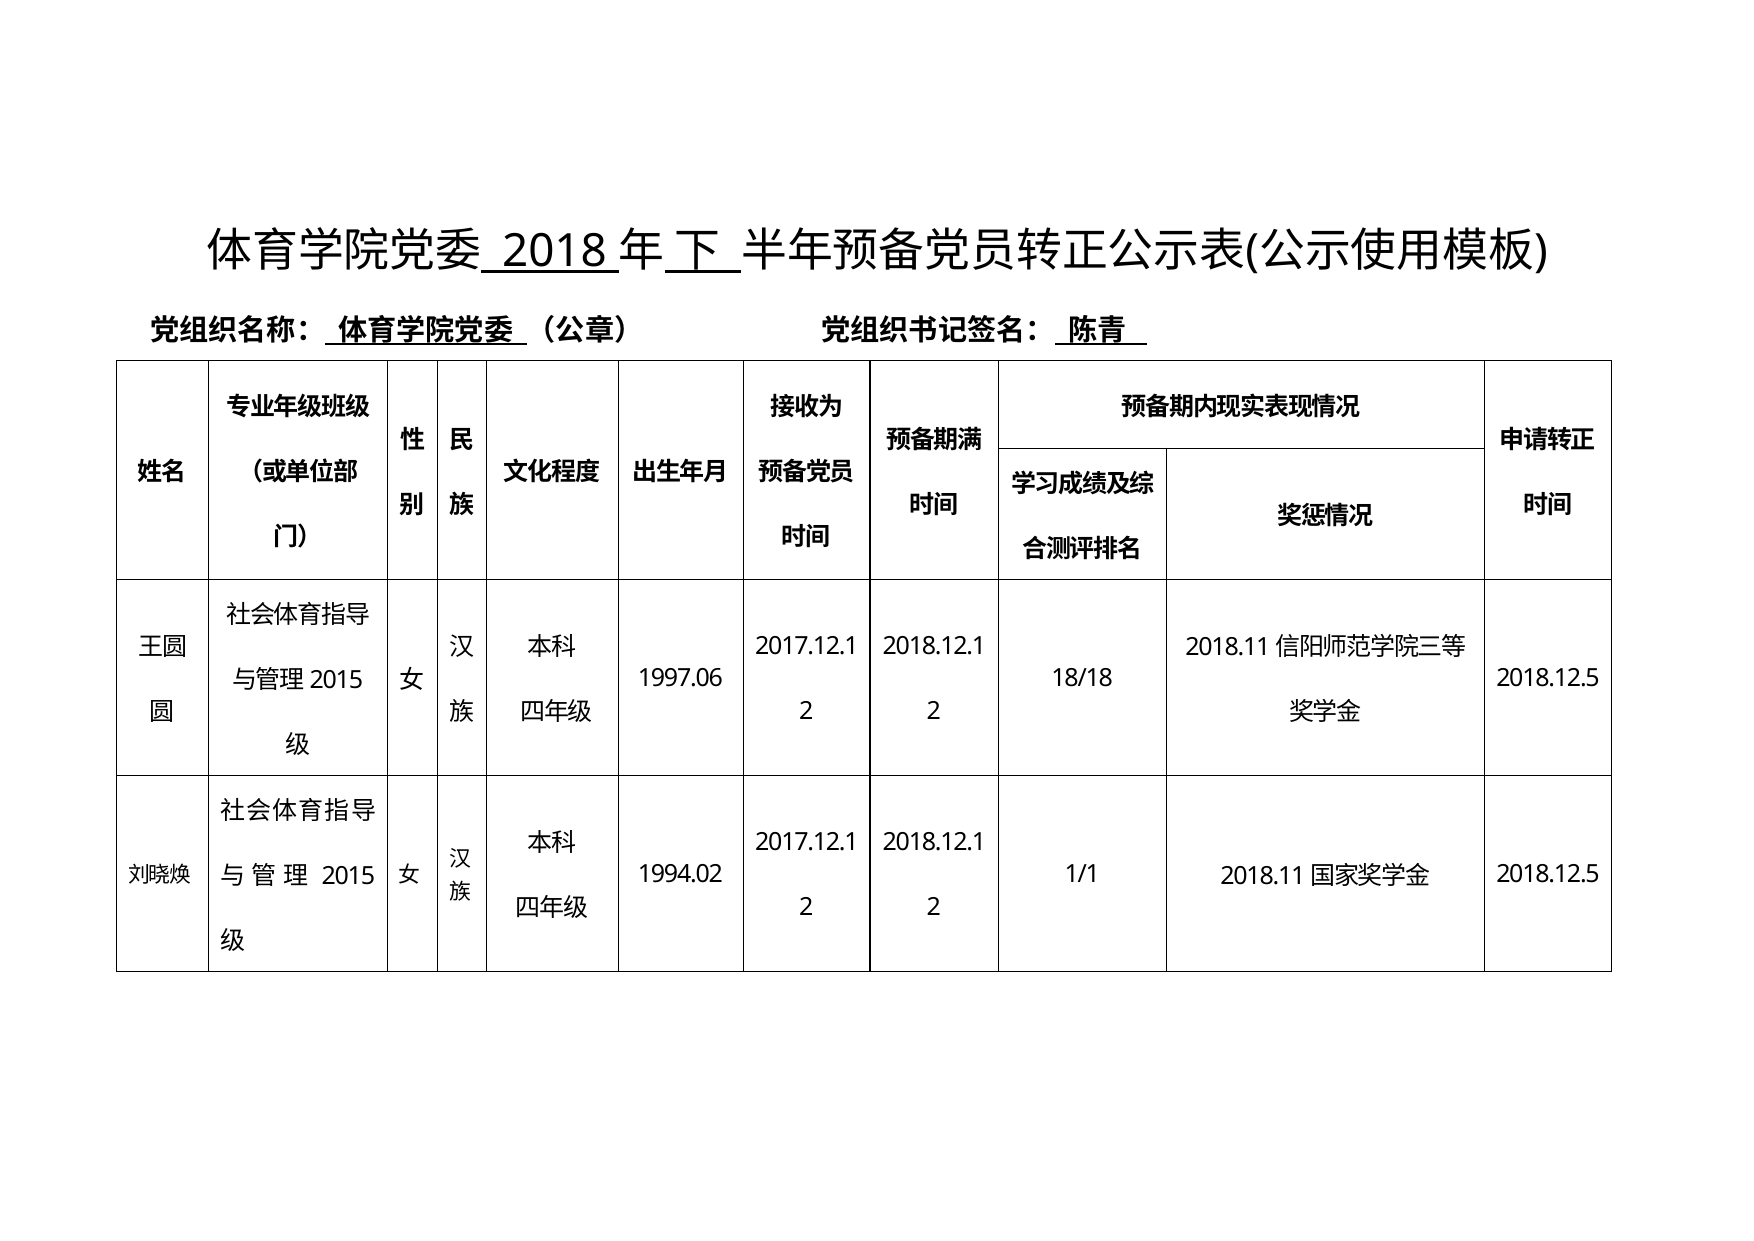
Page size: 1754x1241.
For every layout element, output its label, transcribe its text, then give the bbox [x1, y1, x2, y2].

table_header 申请转正 时间 [1485, 361, 1611, 579]
table_header 文化程度 [487, 361, 618, 579]
table_cell 女 [388, 776, 437, 971]
table_cell 2018.12.12 [871, 776, 998, 971]
table_cell 1/1 [999, 776, 1166, 971]
table_cell 社会体育指导与管理2015级 [209, 580, 387, 775]
table_cell 奖惩情况 [1167, 449, 1484, 579]
text 党组织名称： 体育学院党委 （公章） 党组织书记签名： 陈青 [150, 295, 1604, 360]
table_cell 2018.11国家奖学金 [1167, 776, 1484, 971]
table_cell 18/18 [999, 580, 1166, 775]
table_cell 女 [388, 580, 437, 775]
table_header 姓名 [117, 361, 208, 579]
table_header 性别 [388, 361, 437, 579]
table_cell 2018.11信阳师范学院三等奖学金 [1167, 580, 1484, 775]
table_header 预备期满时间 [871, 361, 998, 579]
table_cell 汉族 [438, 580, 486, 775]
table_cell 刘晓焕 [117, 776, 208, 971]
table_cell 汉族 [438, 776, 486, 971]
table_cell 2018.12.5 [1485, 776, 1611, 971]
table_cell 2017.12.12 [744, 776, 869, 971]
table_header 预备期内现实表现情况 [999, 361, 1484, 448]
table_header 专业年级班级（或单位部门） [209, 361, 387, 579]
table_cell 2018.12.12 [871, 580, 998, 775]
table_cell 2018.12.5 [1485, 580, 1611, 775]
table_header 接收为 预备党员时间 [744, 361, 869, 579]
table_cell 学习成绩及综合测评排名 [999, 449, 1166, 579]
text 体育学院党委 2018 年 下 半年预备党员转正公示表(公示使用模板) [150, 198, 1604, 295]
table_cell 本科 四年级 [487, 776, 618, 971]
table_header 民族 [438, 361, 486, 579]
table_cell 社会体育指导与管理2015级 [209, 776, 387, 971]
table_cell 1994.02 [619, 776, 743, 971]
table_header 出生年月 [619, 361, 743, 579]
table_cell 2017.12.12 [744, 580, 869, 775]
table_cell 1997.06 [619, 580, 743, 775]
table_cell 本科 四年级 [487, 580, 618, 775]
table_cell 王圆圆 [117, 580, 208, 775]
